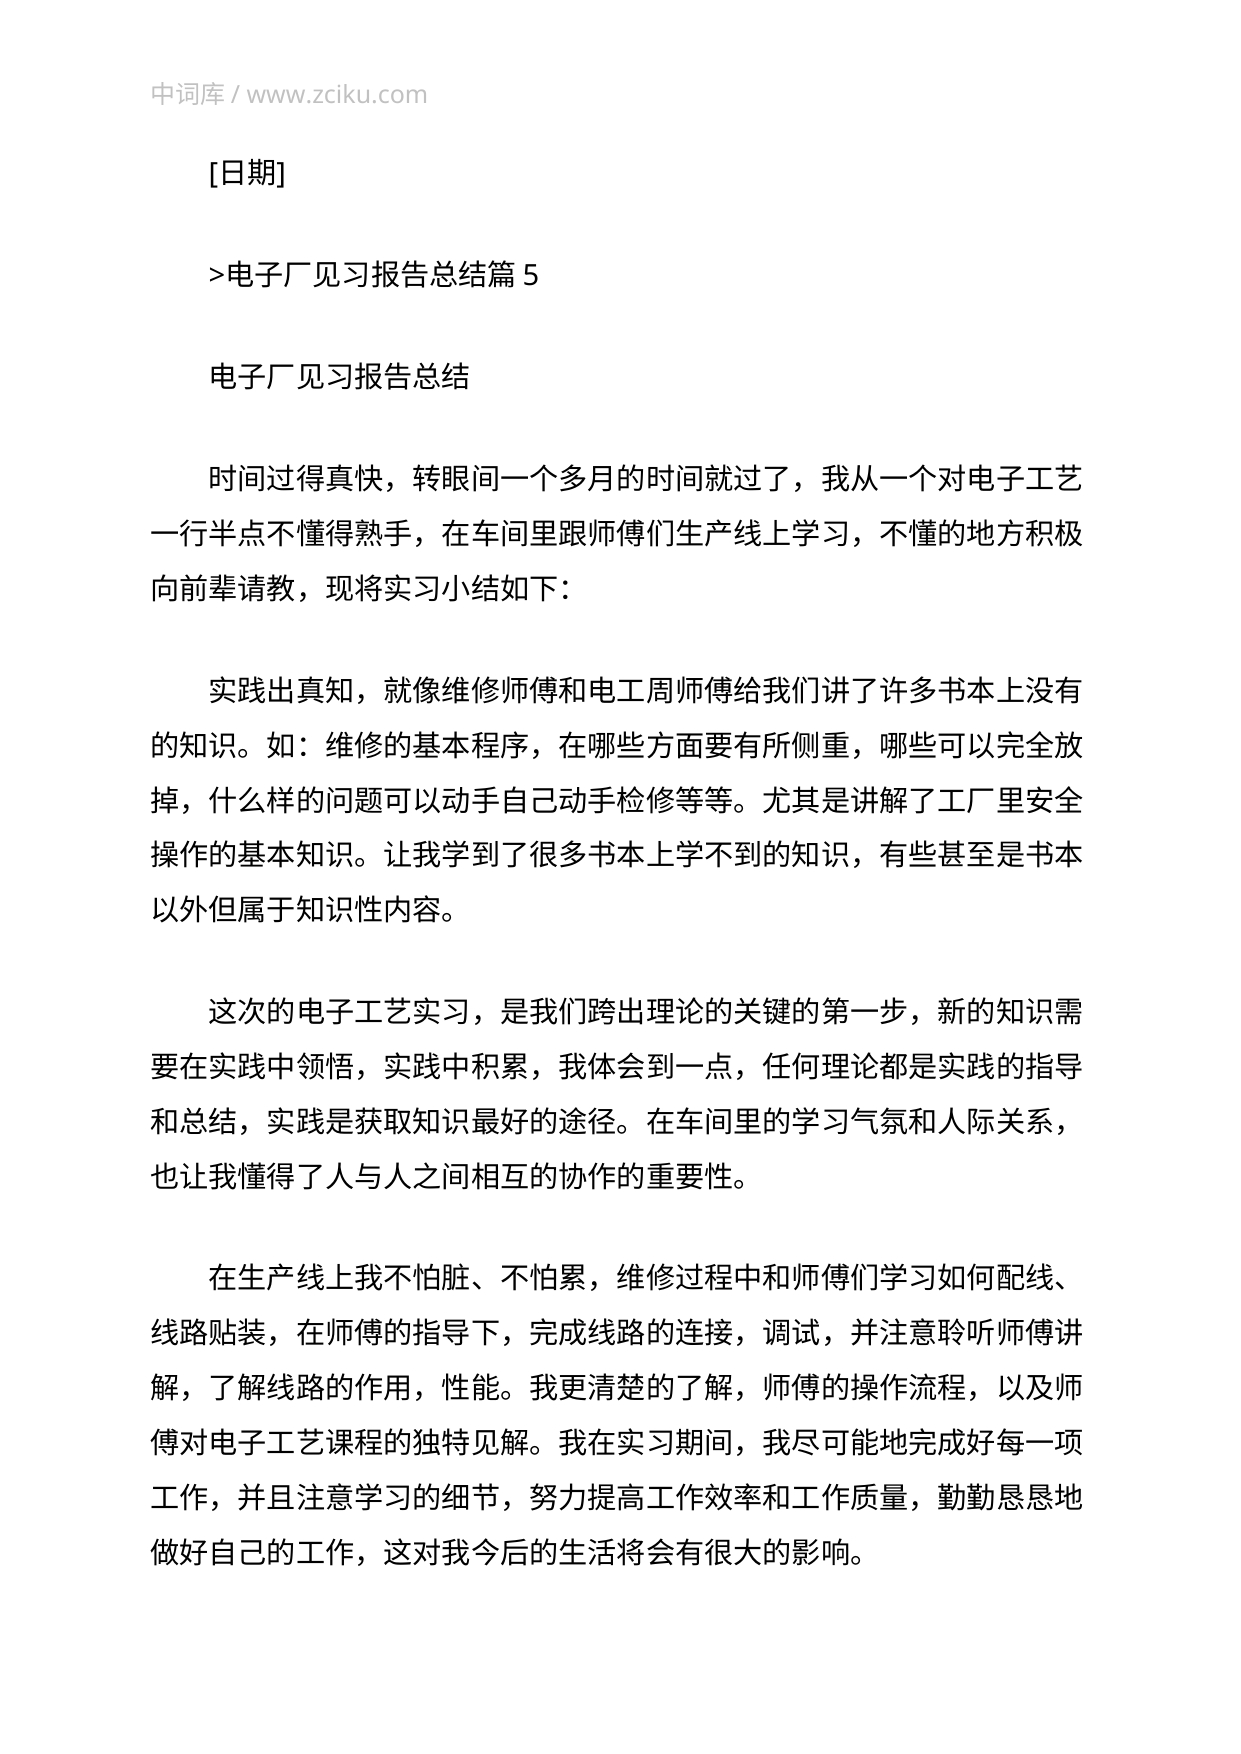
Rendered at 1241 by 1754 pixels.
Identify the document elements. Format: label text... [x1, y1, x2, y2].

text 这次的电子工艺实习，是我们跨出理论的关键的第一步，新的知识需要在实践中领悟，实践中积累，我体会到一点，任何理论都是实践的指导和总结，实践是获取知识最好的途径。在车间里的学习气氛和人际关系，也让我懂得了人与人之间相互的协作的重要性。 [150, 989, 1090, 1196]
text 实践出真知，就像维修师傅和电工周师傅给我们讲了许多书本上没有的知识。如：维修的基本程序，在哪些方面要有所侧重，哪些可以完全放掉，什么样的问题可以动手自己动手检修等等。尤其是讲解了工厂里安全操作的基本知识。让我学到了很多书本上学不到的知识，有些甚至是书本以外但属于知识性内容。 [150, 667, 1090, 929]
text 电子厂见习报告总结 [150, 354, 1090, 396]
text >电子厂见习报告总结篇5 [150, 252, 1090, 294]
text [日期] [150, 150, 1090, 192]
text 在生产线上我不怕脏、不怕累，维修过程中和师傅们学习如何配线、线路贴装，在师傅的指导下，完成线路的连接，调试，并注意聆听师傅讲解，了解线路的作用，性能。我更清楚的了解，师傅的操作流程，以及师傅对电子工艺课程的独特见解。我在实习期间，我尽可能地完成好每一项工作，并且注意学习的细节，努力提高工作效率和工作质量，勤勤恳恳地做好自己的工作，这对我今后的生活将会有很大的影响。 [150, 1255, 1090, 1572]
text 时间过得真快，转眼间一个多月的时间就过了，我从一个对电子工艺一行半点不懂得熟手，在车间里跟师傅们生产线上学习，不懂的地方积极向前辈请教，现将实习小结如下： [150, 456, 1090, 608]
